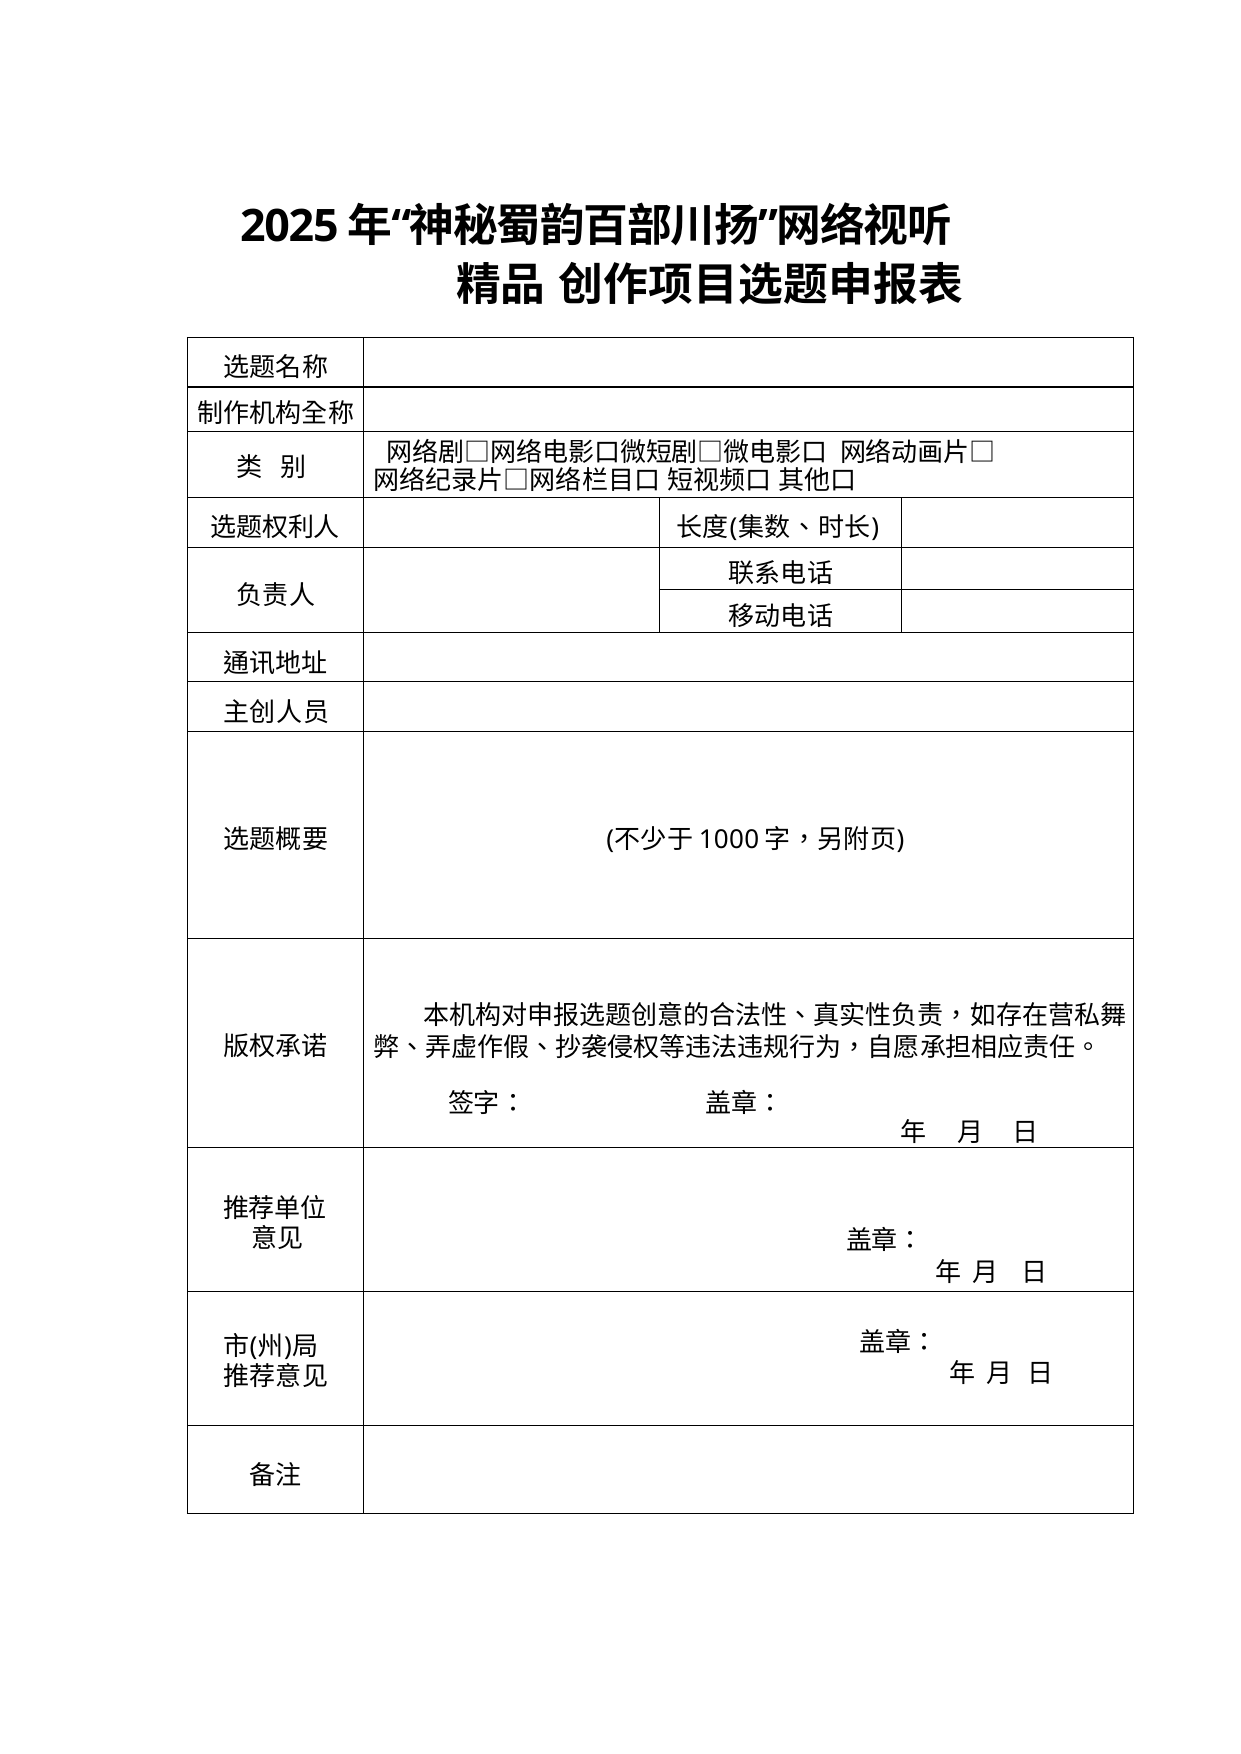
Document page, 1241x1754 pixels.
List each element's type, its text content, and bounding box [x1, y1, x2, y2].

table_cell 类 别 [188, 432, 363, 497]
table_cell [364, 388, 1133, 431]
table_cell [902, 590, 1133, 632]
table_cell 选题权利人 [188, 498, 363, 547]
table_cell 选题概要 [188, 732, 363, 938]
table_cell 本机构对申报选题创意的合法性、真实性负责，如存在营私舞 弊、弄虚作假、抄袭侵权等违法违规行为，自愿承担相应责任。 签字： 盖章： 年 月 日 [364, 939, 1133, 1147]
table_cell [902, 548, 1133, 588]
table_cell 盖章： 年 月 日 [364, 1148, 1133, 1291]
table_cell 版权承诺 [188, 939, 363, 1147]
table_cell 网络剧□网络电影口微短剧□微电影口 网络动画片□ 网络纪录片□网络栏目口 短视频口 其他口 [364, 432, 1133, 497]
table_cell 移动电话 [660, 590, 901, 632]
table_cell [364, 498, 659, 547]
table_cell [364, 682, 1133, 731]
table_cell 负责人 [188, 548, 363, 632]
table_cell 主创人员 [188, 682, 363, 731]
table_cell 盖章： 年 月 日 [364, 1292, 1133, 1425]
table_cell 长度(集数、时长) [660, 498, 901, 547]
table_cell (不少于1000字，另附页) [364, 732, 1133, 938]
table_cell 推荐单位 意见 [188, 1148, 363, 1291]
table_cell [364, 633, 1133, 681]
table_cell [902, 498, 1133, 547]
table_cell 市(州)局 推荐意见 [188, 1292, 363, 1425]
text 2025年“神秘蜀韵百部川扬”网络视听精品 创作项目选题申报表 [240, 194, 995, 314]
table_cell 通讯地址 [188, 633, 363, 681]
table_header 选题名称 [188, 338, 363, 386]
table_header [364, 338, 1133, 386]
table_cell [364, 548, 659, 632]
table_cell 备注 [188, 1426, 363, 1513]
table_cell 制作机构全称 [188, 388, 363, 431]
table_cell [364, 1426, 1133, 1513]
table_cell 联系电话 [660, 548, 901, 588]
